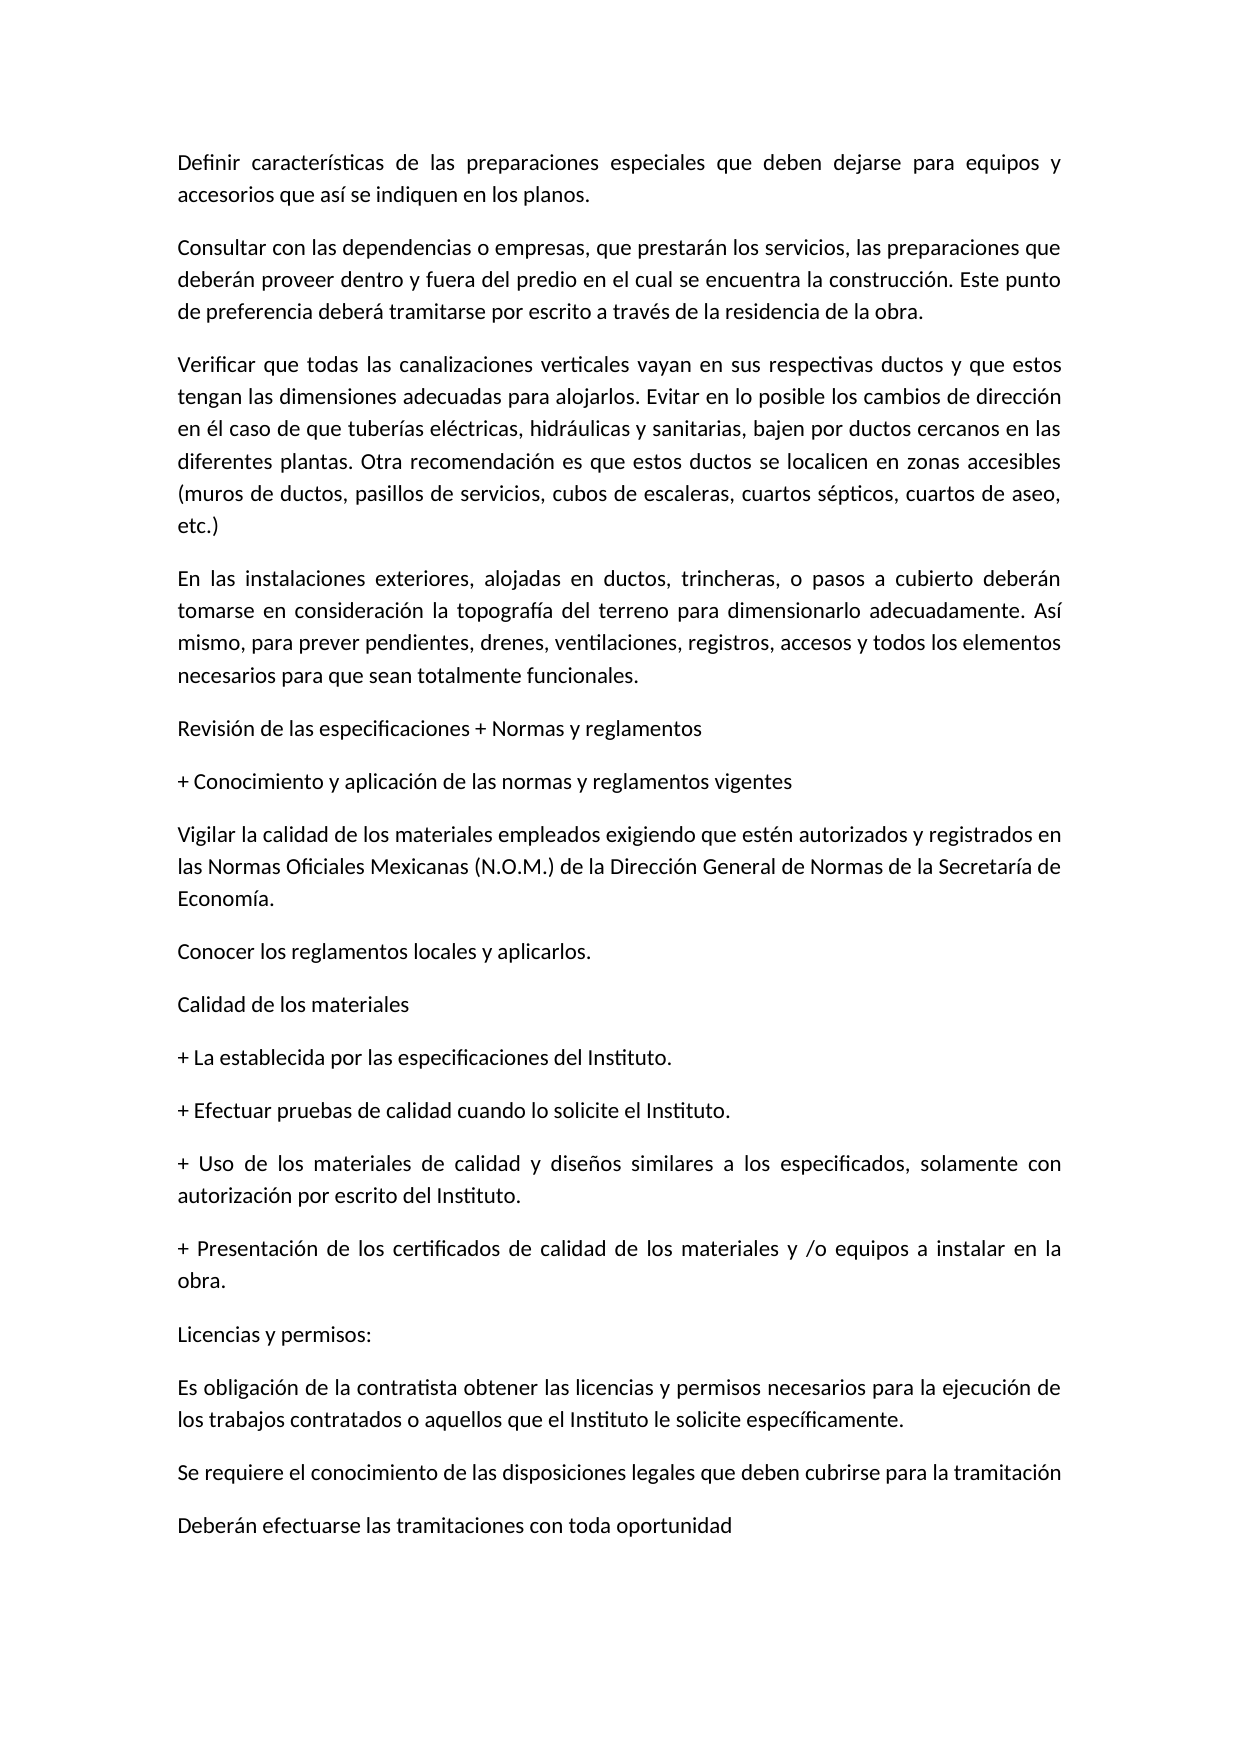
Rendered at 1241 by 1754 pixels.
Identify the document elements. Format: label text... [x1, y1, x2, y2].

text Deberán efectuarse las tramitaciones con toda oportunidad [177, 1511, 1063, 1539]
text + Conocimiento y aplicación de las normas y reglamentos vigentes [177, 767, 1063, 795]
text Consultar con las dependencias o empresas, que prestarán los servicios, las preparaciones que deberán proveer dentro y fuera del predio en el cual se encuentra la construcción. Este punto de preferencia deberá tramitarse por escrito a través de la residencia de la obra. [177, 233, 1063, 325]
text + La establecida por las especificaciones del Instituto. [177, 1043, 1063, 1071]
text + Efectuar pruebas de calidad cuando lo solicite el Instituto. [177, 1096, 1063, 1124]
text Conocer los reglamentos locales y aplicarlos. [177, 937, 1063, 965]
text En las instalaciones exteriores, alojadas en ductos, trincheras, o pasos a cubierto deberán tomarse en consideración la topografía del terreno para dimensionarlo adecuadamente. Así mismo, para prever pendientes, drenes, ventilaciones, registros, accesos y todos los elementos necesarios para que sean totalmente funcionales. [177, 564, 1063, 689]
text Es obligación de la contratista obtener las licencias y permisos necesarios para la ejecución de los trabajos contratados o aquellos que el Instituto le solicite específicamente. [177, 1373, 1063, 1433]
text + Presentación de los certificados de calidad de los materiales y /o equipos a instalar en la obra. [177, 1234, 1063, 1295]
text Se requiere el conocimiento de las disposiciones legales que deben cubrirse para la tramitación [177, 1458, 1063, 1486]
text Licencias y permisos: [177, 1320, 1063, 1348]
text Definir características de las preparaciones especiales que deben dejarse para equipos y accesorios que así se indiquen en los planos. [177, 148, 1063, 208]
text + Uso de los materiales de calidad y diseños similares a los especificados, solamente con autorización por escrito del Instituto. [177, 1149, 1063, 1209]
text Verificar que todas las canalizaciones verticales vayan en sus respectivas ductos y que estos tengan las dimensiones adecuadas para alojarlos. Evitar en lo posible los cambios de dirección en él caso de que tuberías eléctricas, hidráulicas y sanitarias, bajen por ductos cercanos en las diferentes plantas. Otra recomendación es que estos ductos se localicen en zonas accesibles (muros de ductos, pasillos de servicios, cubos de escaleras, cuartos sépticos, cuartos de aseo, etc.) [177, 350, 1063, 539]
text Calidad de los materiales [177, 990, 1063, 1018]
text Revisión de las especificaciones + Normas y reglamentos [177, 714, 1063, 742]
text Vigilar la calidad de los materiales empleados exigiendo que estén autorizados y registrados en las Normas Oficiales Mexicanas (N.O.M.) de la Dirección General de Normas de la Secretaría de Economía. [177, 820, 1063, 912]
